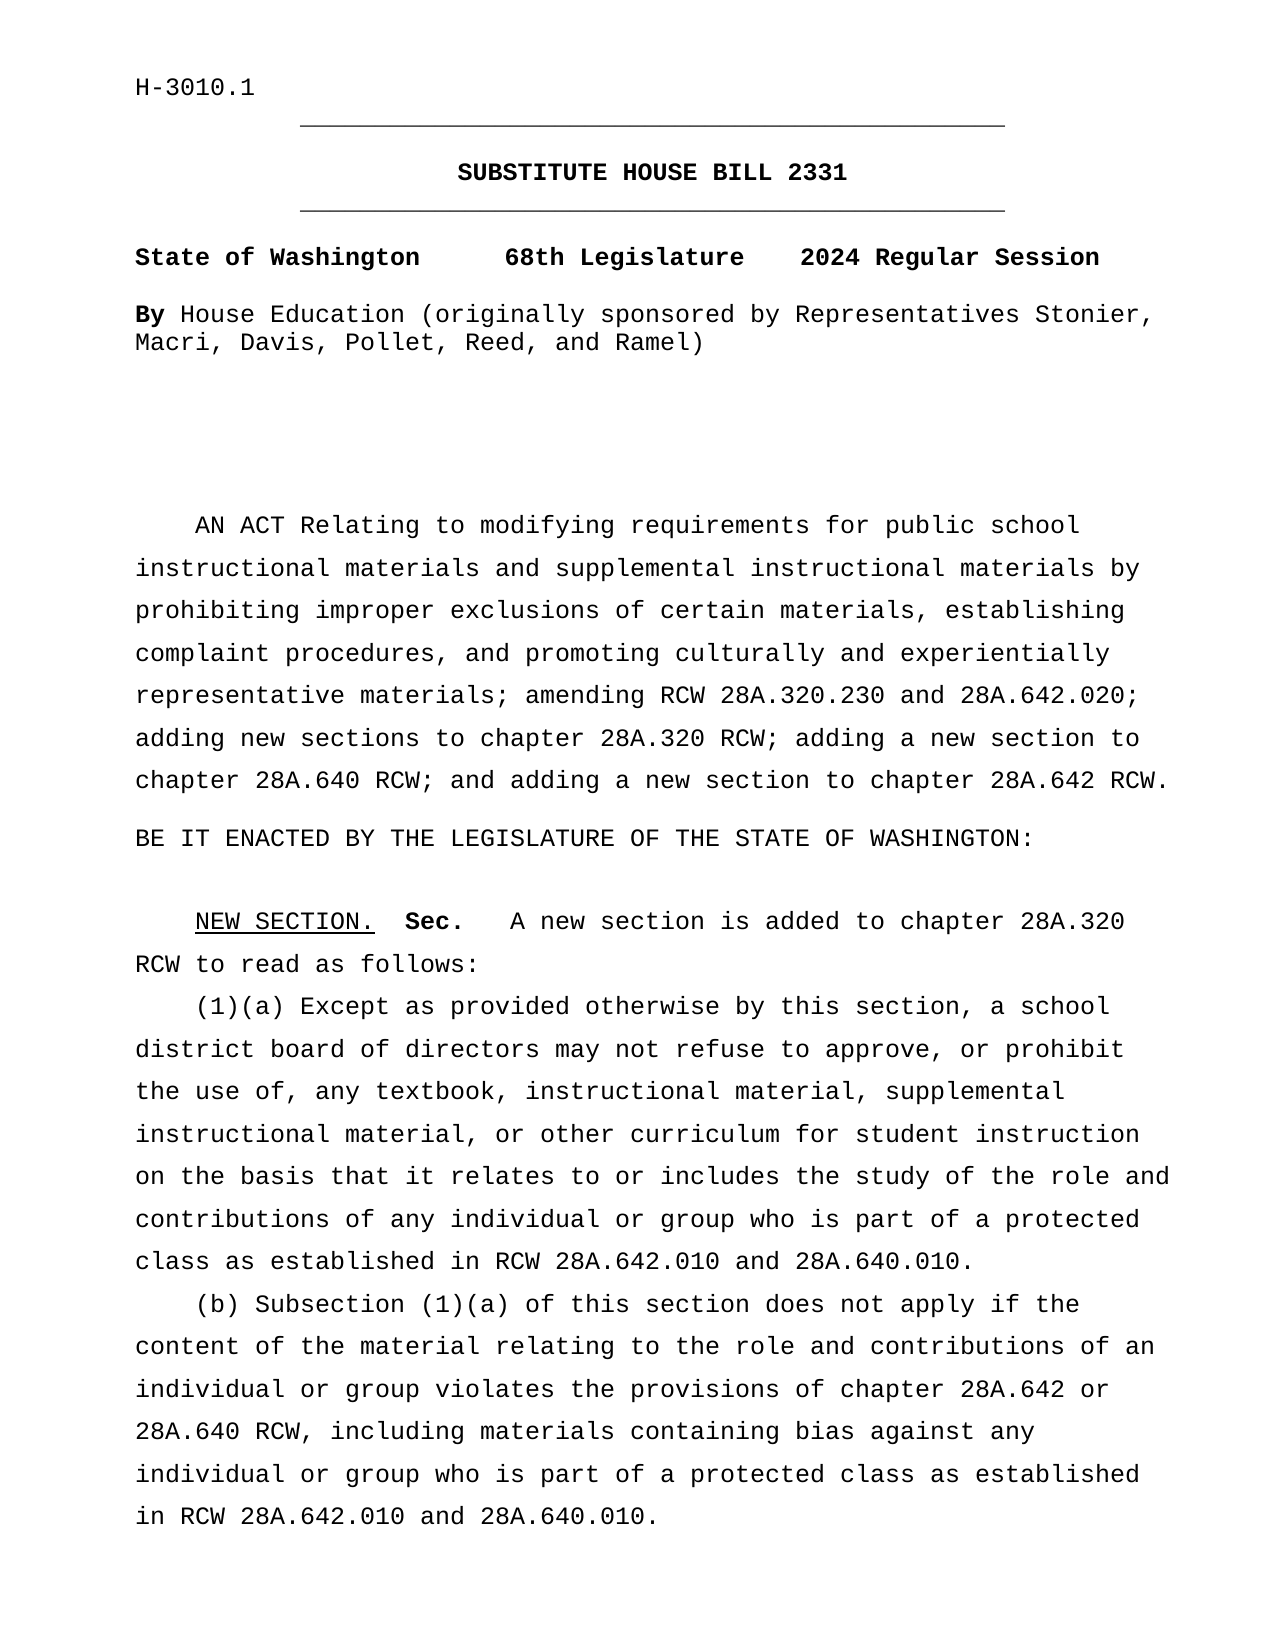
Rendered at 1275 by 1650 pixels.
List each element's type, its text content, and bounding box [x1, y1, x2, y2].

text BE IT ENACTED BY THE LEGISLATURE OF THE STATE OF WASHINGTON: [135, 826, 1170, 854]
text H-3010.1 [135, 75, 1170, 103]
text SUBSTITUTE HOUSE BILL 2331 [135, 160, 1170, 188]
text State of Washington 68th Legislature 2024 Regular Session [135, 245, 1170, 273]
text AN ACT Relating to modifying requirements for public school instructional materials and supplemental instructional materials by prohibiting improper exclusions of certain materials, establishing complaint procedures, and promoting culturally and experientially representative materials; amending RCW 28A.320.230 and 28A.642.020; adding new sections to chapter 28A.320 RCW; adding a new section to chapter 28A.640 RCW; and adding a new section to chapter 28A.642 RCW. [135, 500, 1170, 797]
text _______________________________________________ [135, 103, 1170, 132]
text NEW SECTION. Sec. A new section is added to chapter 28A.320 RCW to read as follows: [135, 896, 1170, 981]
text _______________________________________________ [135, 188, 1170, 217]
text (b) Subsection (1)(a) of this section does not apply if the content of the material relating to the role and contributions of an individual or group violates the provisions of chapter 28A.642 or 28A.640 RCW, including materials containing bias against any individual or group who is part of a protected class as established in RCW 28A.642.010 and 28A.640.010. [135, 1278, 1170, 1533]
text (1)(a) Except as provided otherwise by this section, a school district board of directors may not refuse to approve, or prohibit the use of, any textbook, instructional material, supplemental instructional material, or other curriculum for student instruction on the basis that it relates to or includes the study of the role and contributions of any individual or group who is part of a protected class as established in RCW 28A.642.010 and 28A.640.010. [135, 981, 1170, 1278]
text By House Education (originally sponsored by Representatives Stonier, Macri, Davis, Pollet, Reed, and Ramel) [135, 302, 1170, 358]
